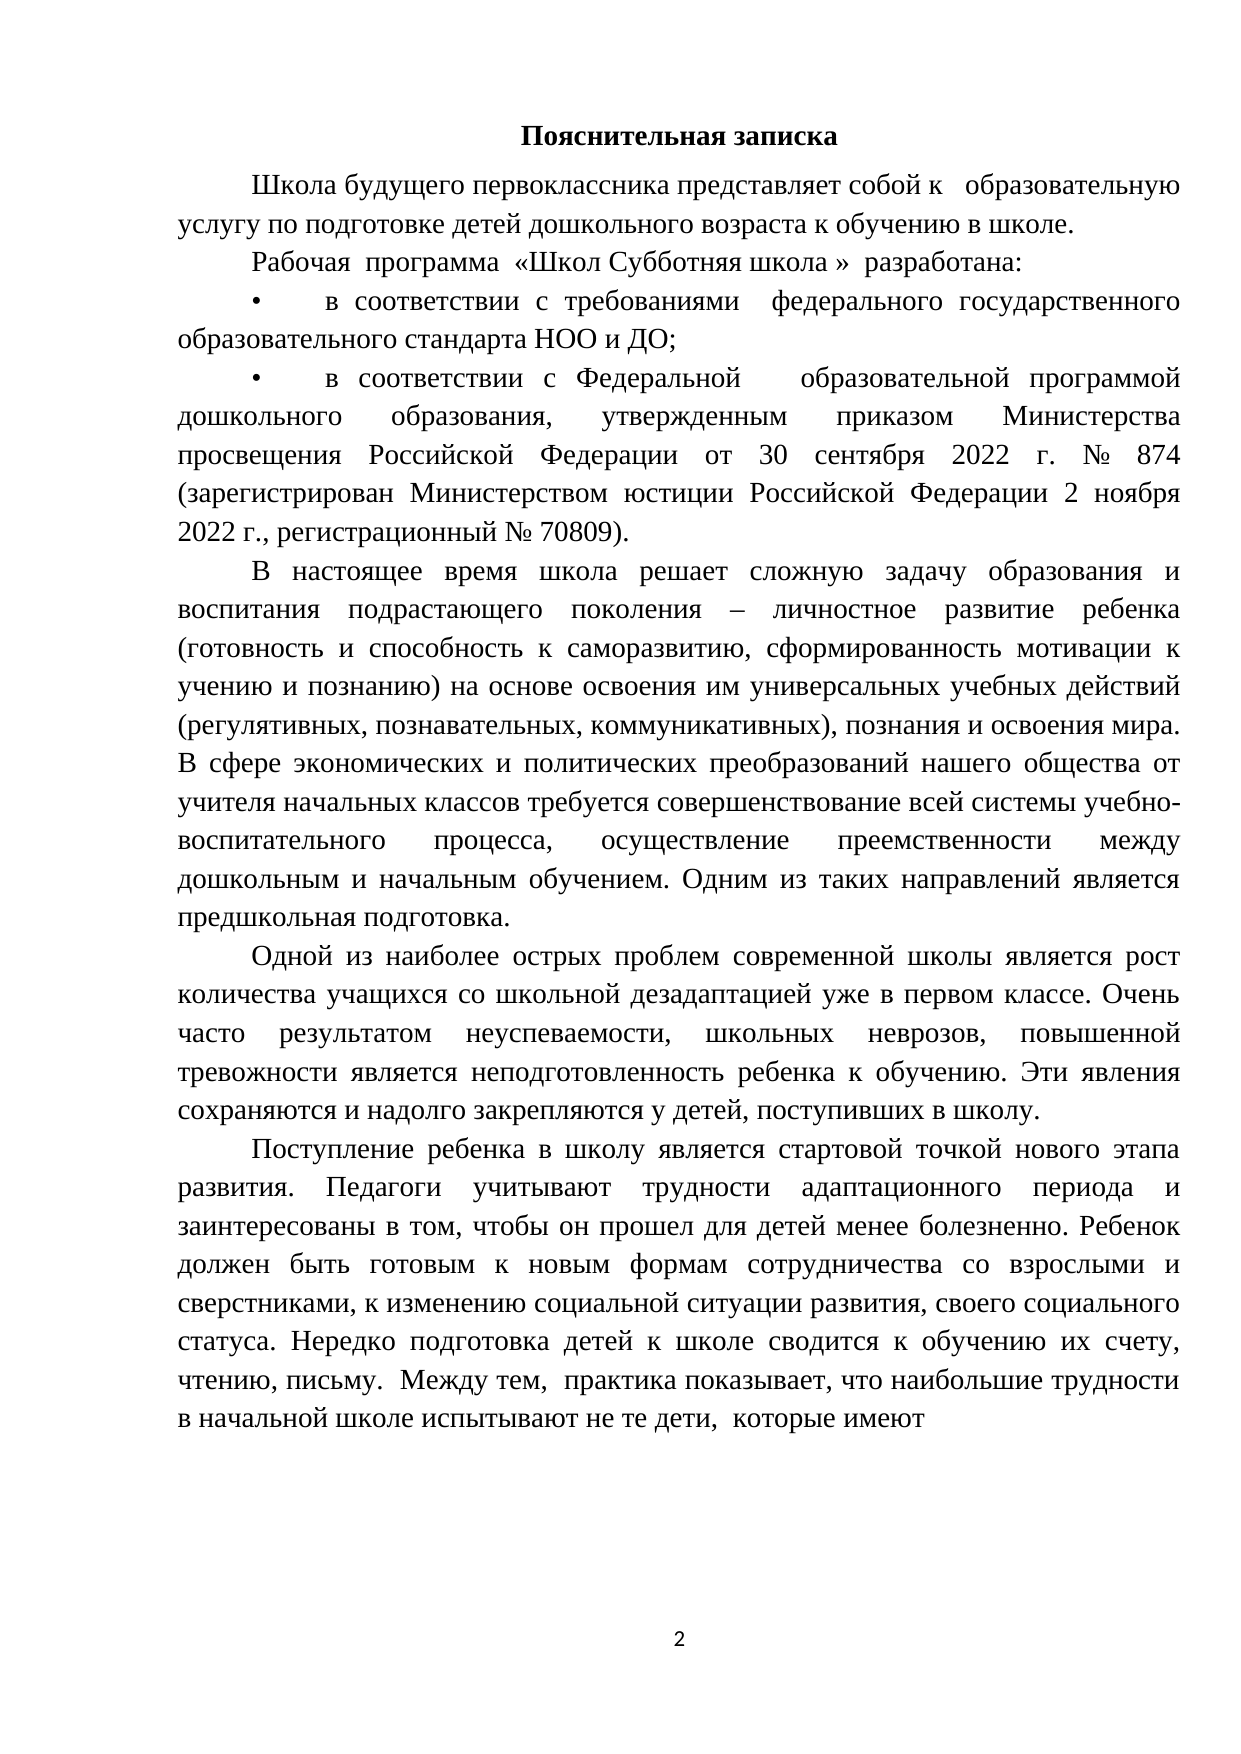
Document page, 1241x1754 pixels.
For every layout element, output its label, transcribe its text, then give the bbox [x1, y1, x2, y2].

text Поступление ребенка в школу является стартовой точкой нового этапа развития. Педагоги учитывают трудности адаптационного периода и заинтересованы в том, чтобы он прошел для детей менее болезненно. Ребенок должен быть готовым к новым формам сотрудничества со взрослыми и сверстниками, к изменению социальной ситуации развития, своего социального статуса. Нередко подготовка детей к школе сводится к обучению их счету, чтению, письму. Между тем, практика показывает, что наибольшие трудности в начальной школе испытывают не те дети, которые имеют [177, 1131, 1181, 1434]
text • в соответствии с Федеральной образовательной программой дошкольного образования, утвержденным приказом Министерства просвещения Российской Федерации от 30 сентября 2022 г. № 874 (зарегистрирован Министерством юстиции Российской Федерации 2 ноября 2022 г., регистрационный № 70809). [177, 360, 1181, 548]
text В настоящее время школа решает сложную задачу образования и воспитания подрастающего поколения – личностное развитие ребенка (готовность и способность к саморазвитию, сформированность мотивации к учению и познанию) на основе освоения им универсальных учебных действий (регулятивных, познавательных, коммуникативных), познания и освоения мира. В сфере экономических и политических преобразований нашего общества от учителя начальных классов требуется совершенствование всей системы учебно-воспитательного процесса, осуществление преемственности между дошкольным и начальным обучением. Одним из таких направлений является предшкольная подготовка. [177, 553, 1181, 933]
text Школа будущего первоклассника представляет собой к образовательную услугу по подготовке детей дошкольного возраста к обучению в школе. [177, 167, 1181, 239]
text Рабочая программа «Школ Субботняя школа » разработана: [177, 244, 1181, 278]
text Пояснительная записка [177, 118, 1181, 152]
text Одной из наиболее острых проблем современной школы является рост количества учащихся со школьной дезадаптацией уже в первом классе. Очень часто результатом неуспеваемости, школьных неврозов, повышенной тревожности является неподготовленность ребенка к обучению. Эти явления сохраняются и надолго закрепляются у детей, поступивших в школу. [177, 938, 1181, 1126]
text • в соответствии с требованиями федерального государственного образовательного стандарта НОО и ДО; [177, 283, 1181, 355]
